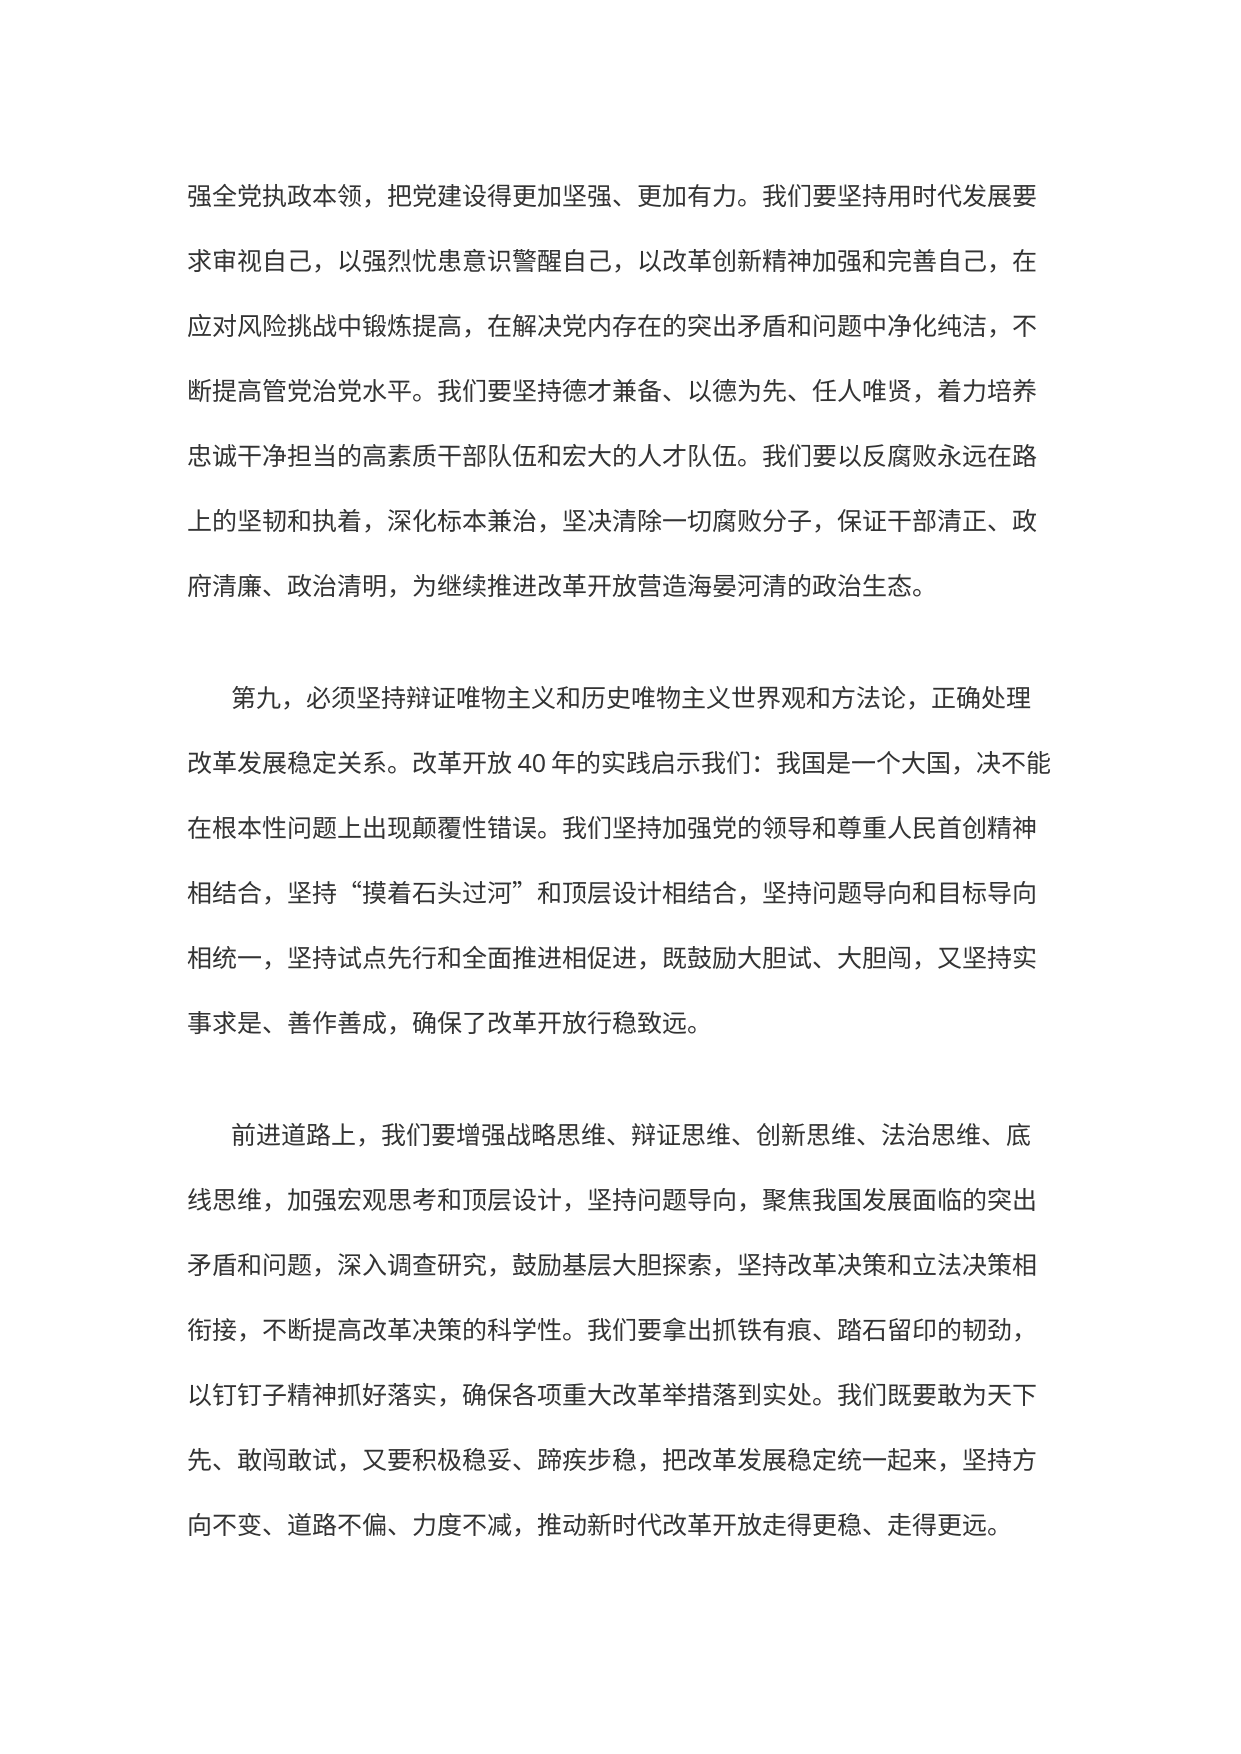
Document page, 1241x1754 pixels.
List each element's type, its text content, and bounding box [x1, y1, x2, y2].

text 前进道路上，我们要增强战略思维、辩证思维、创新思维、法治思维、底线思维，加强宏观思考和顶层设计，坚持问题导向，聚焦我国发展面临的突出矛盾和问题，深入调查研究，鼓励基层大胆探索，坚持改革决策和立法决策相衔接，不断提高改革决策的科学性。我们要拿出抓铁有痕、踏石留印的韧劲，以钉钉子精神抓好落实，确保各项重大改革举措落到实处。我们既要敢为天下先、敢闯敢试，又要积极稳妥、蹄疾步稳，把改革发展稳定统一起来，坚持方向不变、道路不偏、力度不减，推动新时代改革开放走得更稳、走得更远。 [187, 1101, 1053, 1556]
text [187, 162, 1053, 617]
text 第九，必须坚持辩证唯物主义和历史唯物主义世界观和方法论，正确处理改革发展稳定关系。改革开放40年的实践启示我们：我国是一个大国，决不能在根本性问题上出现颠覆性错误。我们坚持加强党的领导和尊重人民首创精神相结合，坚持“摸着石头过河”和顶层设计相结合，坚持问题导向和目标导向相统一，坚持试点先行和全面推进相促进，既鼓励大胆试、大胆闯，又坚持实事求是、善作善成，确保了改革开放行稳致远。 [187, 664, 1053, 1054]
